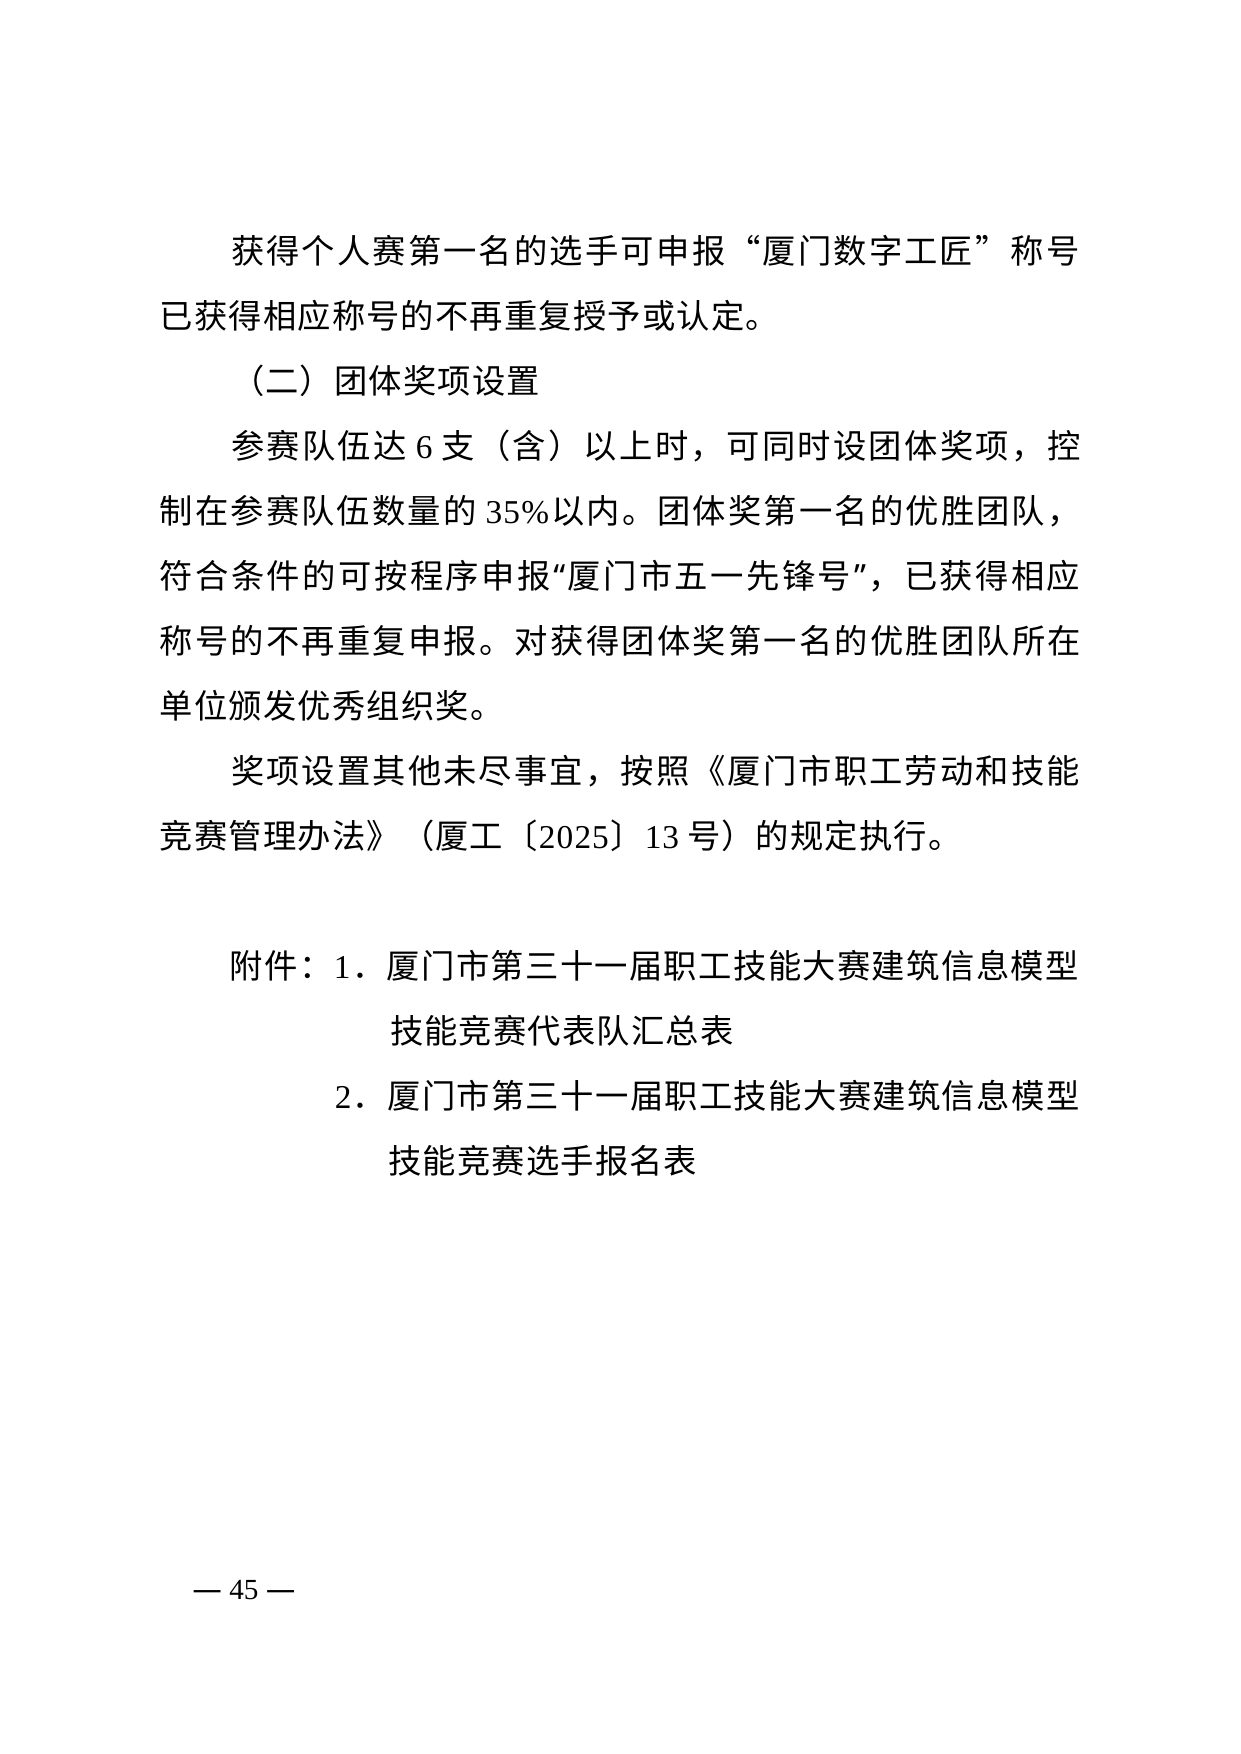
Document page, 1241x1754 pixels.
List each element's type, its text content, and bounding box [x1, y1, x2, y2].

text 获得个人赛第一名的选手可申报“厦门数字工匠”称号，已获得相应称号的不再重复授予或认定。 [159, 217, 1081, 347]
text 2．厦门市第三十一届职工技能大赛建筑信息模型技能竞赛选手报名表 [334, 1062, 1081, 1192]
text 奖项设置其他未尽事宜，按照《厦门市职工劳动和技能竞赛管理办法》（厦工〔2025〕13号）的规定执行。 [159, 737, 1081, 867]
text 附件：1．厦门市第三十一届职工技能大赛建筑信息模型技能竞赛代表队汇总表 [229, 932, 1081, 1062]
text 参赛队伍达6支（含）以上时，可同时设团体奖项，控制在参赛队伍数量的35%以内。团体奖第一名的优胜团队，符合条件的可按程序申报“厦门市五一先锋号”，已获得相应称号的不再重复申报。对获得团体奖第一名的优胜团队所在单位颁发优秀组织奖。 [159, 412, 1081, 737]
text （二）团体奖项设置 [159, 347, 1081, 412]
